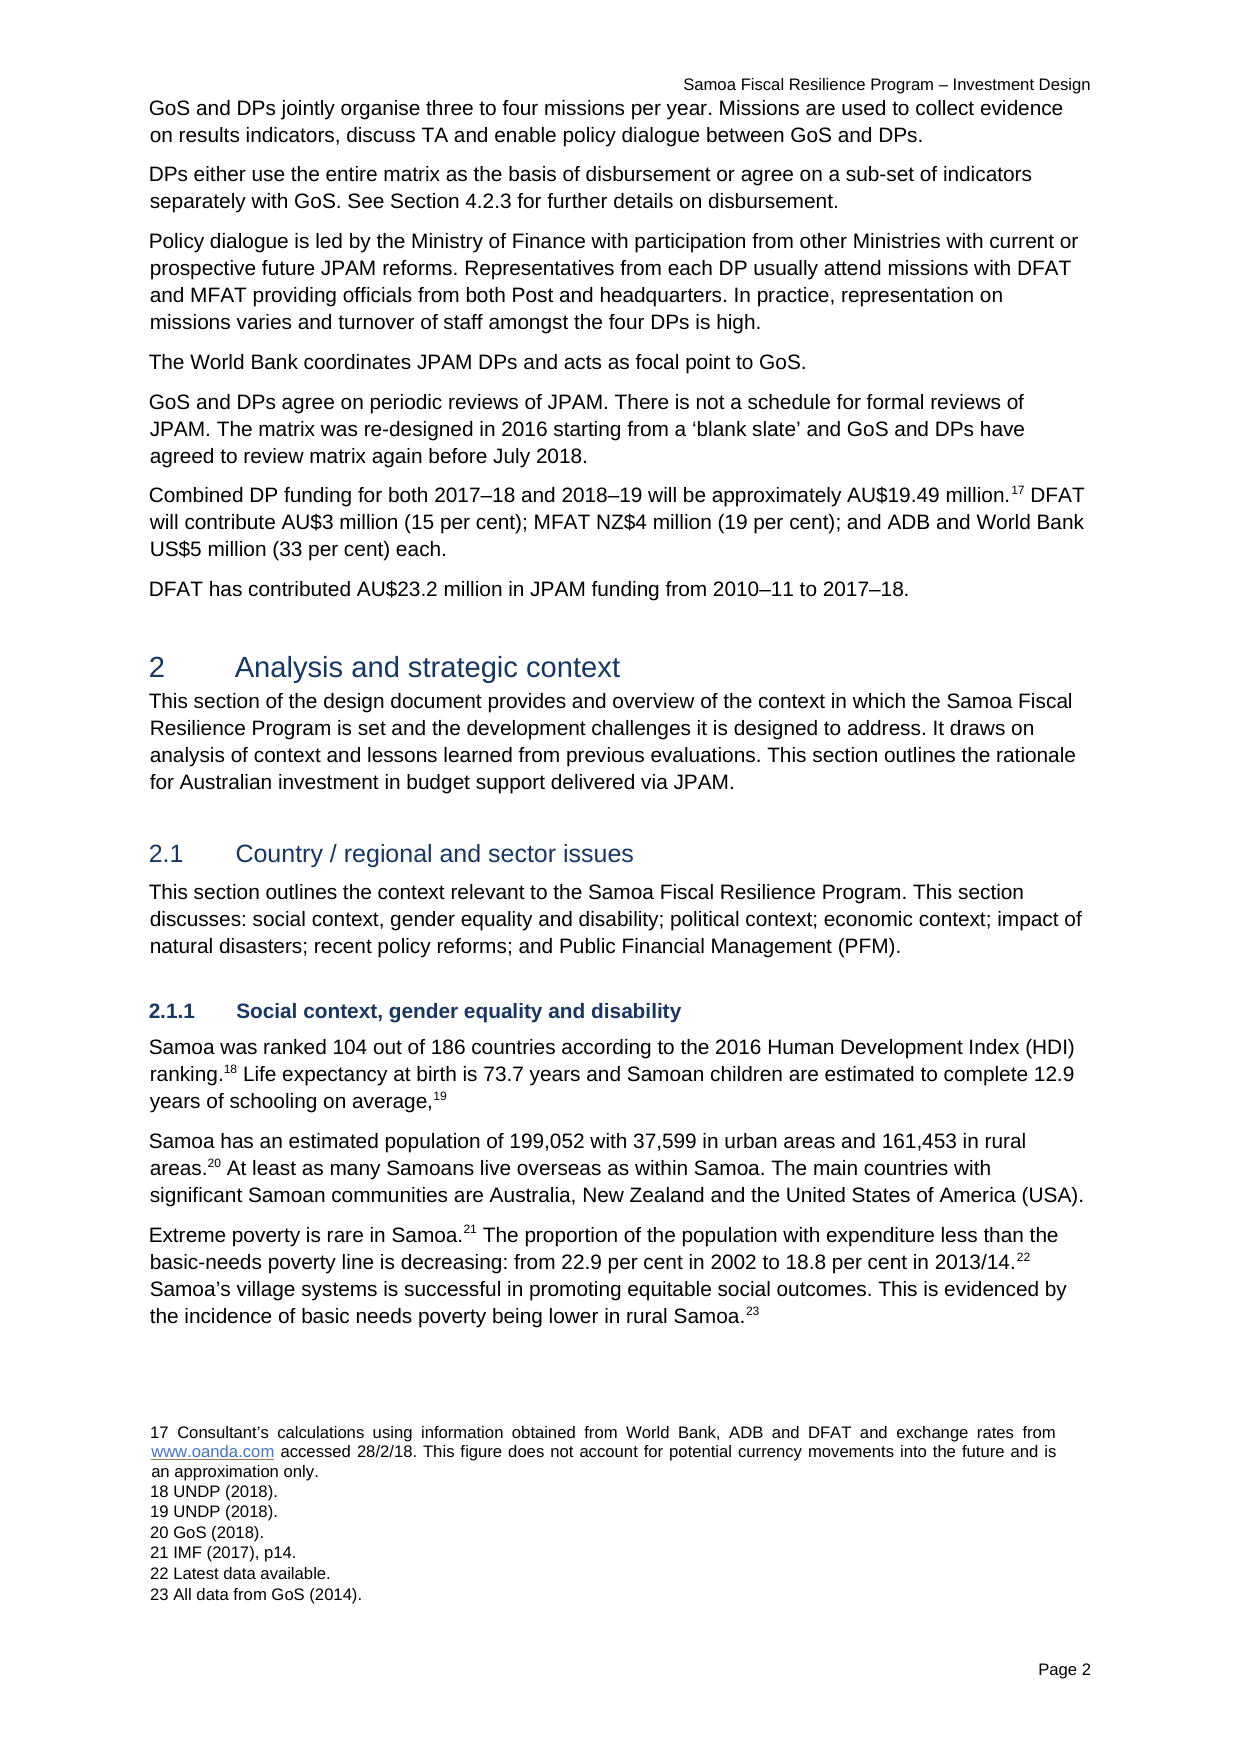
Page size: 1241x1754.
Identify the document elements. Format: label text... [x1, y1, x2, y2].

text The World Bank coordinates JPAM DPs and acts as focal point to GoS. [148, 350, 1087, 374]
subtitle 2.1 Country / regional and sector issues [148, 839, 1088, 868]
text GoS and DPs jointly organise three to four missions per year. Missions are used to collect evidence on results indicators, discuss TA and enable policy dialogue between GoS and DPs. [148, 95, 1087, 146]
text Extreme poverty is rare in Samoa. The proportion of the population with expenditure less than the basic-needs poverty line is decreasing: from 22.9 per cent in 2002 to 18.8 per cent in 2013/14. Samoa’s village systems is successful in promoting equitable social outcomes. This is evidenced by the incidence of basic needs poverty being lower in rural Samoa. [148, 1223, 1087, 1327]
text This section outlines the context relevant to the Samoa Fiscal Resilience Program. This section discusses: social context, gender equality and disability; political context; economic context; impact of natural disasters; recent policy reforms; and Public Financial Management (PFM). [148, 880, 1087, 958]
text DPs either use the entire matrix as the basis of disbursement or agree on a sub-set of indicators separately with GoS. See Section 4.2.3 for further details on disbursement. [148, 162, 1087, 213]
text Samoa was ranked 104 out of 186 countries according to the 2016 Human Development Index (HDI) ranking. Life expectancy at birth is 73.7 years and Samoan children are estimated to complete 12.9 years of schooling on average, [148, 1035, 1087, 1113]
text Combined DP funding for both 2017–18 and 2018–19 will be approximately AU$19.49 million. DFAT will contribute AU$3 million (15 per cent); MFAT NZ$4 million (19 per cent); and ADB and World Bank US$5 million (33 per cent) each. [148, 483, 1087, 561]
text This section of the design document provides and overview of the context in which the Samoa Fiscal Resilience Program is set and the development challenges it is designed to address. It draws on analysis of context and lessons learned from previous evaluations. This section outlines the rationale for Australian investment in budget support delivered via JPAM. [148, 689, 1087, 794]
subtitle 2 Analysis and strategic context [148, 650, 1088, 683]
text GoS and DPs agree on periodic reviews of JPAM. There is not a schedule for formal reviews of JPAM. The matrix was re-designed in 2016 starting from a ‘blank slate’ and GoS and DPs have agreed to review matrix again before July 2018. [148, 389, 1087, 467]
subtitle 2.1.1 Social context, gender equality and disability [148, 998, 1088, 1022]
text Samoa has an estimated population of 199,052 with 37,599 in urban areas and 161,453 in rural areas. At least as many Samoans live overseas as within Samoa. The main countries with significant Samoan communities are Australia, New Zealand and the United States of America (USA). [148, 1129, 1087, 1207]
text DFAT has contributed AU$23.2 million in JPAM funding from 2010–11 to 2017–18. [148, 577, 1087, 601]
text Policy dialogue is led by the Ministry of Finance with participation from other Ministries with current or prospective future JPAM reforms. Representatives from each DP usually attend missions with DFAT and MFAT providing officials from both Post and headquarters. In practice, representation on missions varies and turnover of staff amongst the four DPs is high. [148, 229, 1087, 334]
